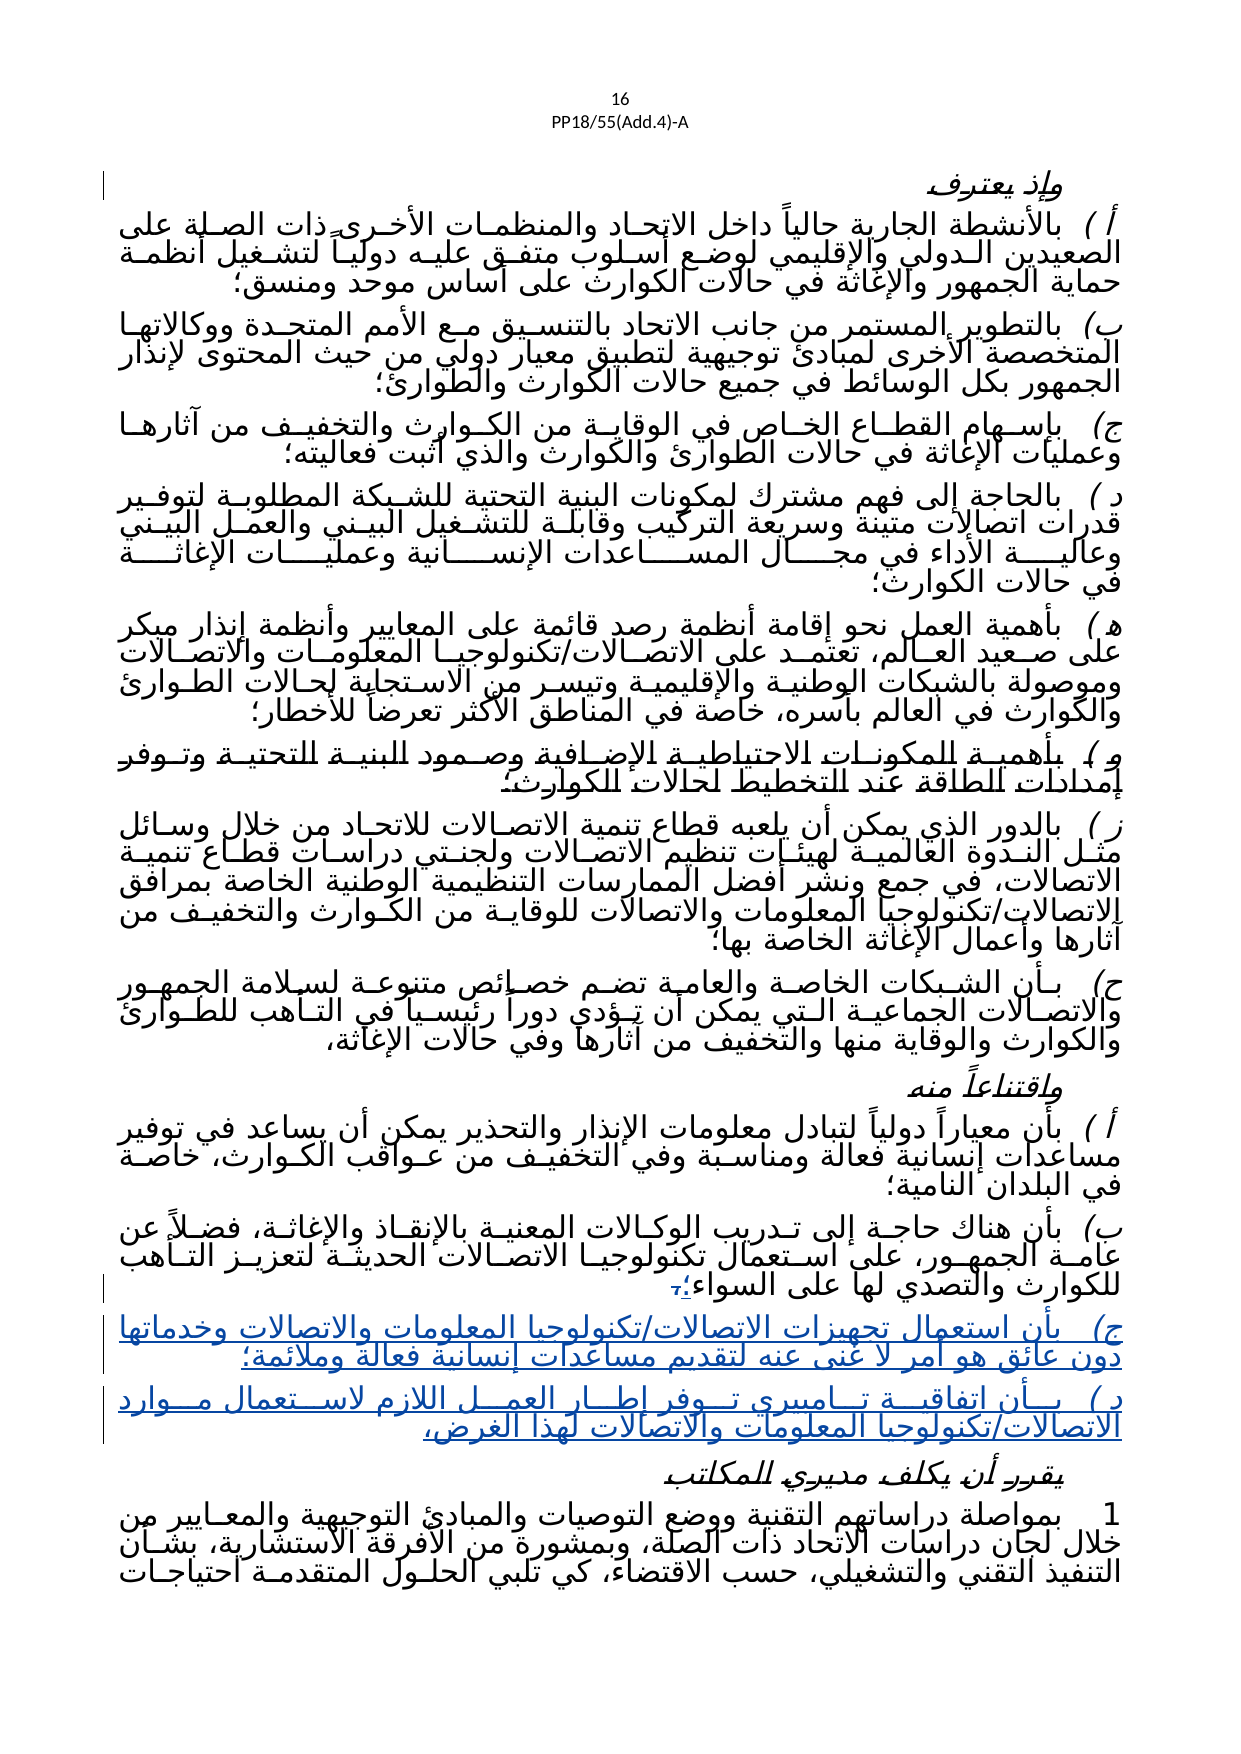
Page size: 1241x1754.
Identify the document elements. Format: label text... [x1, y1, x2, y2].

text ب) بالتطوير المستمر من جانب الات‍حاد بالتنسيق مع الأمم المتحدة ووكالاتها المتخصصة الأخرى لمبادئ توجيهية لتطبيق معيار دولي من حيث المحتوى لإنذار الجمهور بكل الوسائط في جميع حالات الكوارث والطوارئ؛ [118, 312, 1122, 400]
text د ) بالحاجة إلى فهم مشترك لمكونات البنية التحتية للشبكة المطلوبة لتوفير قدرات اتصالات متينة وسريعة التركيب وقابلة للتشغيل البيني والعمل البيني وعالية الأداء في مجال المساعدات الإنسانية وعمليات الإغاثة في حالات الكوارث؛ [118, 483, 1122, 599]
text و ) بأهمية المكونات الاحتياطية الإضافية وصمود البنية التحتية وتوفر إمدادات الطاقة عند التخطيط لحالات الكوارث؛ [118, 741, 1122, 799]
text ﻫ ) بأهمية العمل نحو إقامة أنظمة رصد قائمة على المعايير وأنظمة إنذار مبكر على صعيد العالم، تعتمد على الاتصالات/تكنولوجيا المعلومات والاتصالات وموصولة بالشبكات الوطنية والإقليمية وتيسر من الاستجابة لحالات الطوارئ والكوارث في العالم بأسره، خاصة في المناطق الأكثر تعرضاً للأخطار؛ [118, 612, 1122, 728]
text أ ) بالأنشطة الجارية حالياً داخل الات‍حاد والمنظمات الأخرى ذات الصلة على الصعيدين الدولي والإقليمي لوضع أسلوب متفق عليه دولياً لتشغيل أنظمة حماية الجمهور والإغاثة في حالات الكوارث على أساس موحد ومنسق؛ [118, 212, 1122, 300]
text ح) بأن الشبكات الخاصة والعامة تضم خصائص متنوعة لسلامة الجمهور والاتصالات الجماعية التي يمكن أن تؤدي دوراً رئيسياً في التأهب للطوارئ والكوارث والوقاية منها والتخفيف من آثارها وفي حالات الإغاثة، [118, 970, 1122, 1057]
text واقتناعاً منه [118, 1074, 1057, 1103]
text وإذ يعترف [118, 171, 1057, 200]
text ج) بإسهام القطاع الخاص في الوقاية من الكوارث والتخفيف من آثارها وعمليات الإغاثة في حالات الطوارئ والكوارث والذي أثبت فعاليته؛ [118, 412, 1122, 470]
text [118, 1503, 1122, 1590]
text يقرر أن يكلف مديري المكاتب [118, 1461, 1063, 1490]
text أ ) بأن معياراً دولياً لتبادل معلومات الإنذار والتحذير يمكن أن يساعد في توفير مساعدات إنسانية فعالة ومناسبة وفي التخفيف من عواقب الكوارث، خاصة في البلدان النامية؛ [118, 1116, 1122, 1203]
text ز ) بالدور الذي يمكن أن يلعبه قطاع تنمية الاتصالات للات‍حاد من خلال وسائل مثل الندوة العالمية لهيئات تنظيم الاتصالات ولجنتي دراسات قطاع تنمية الاتصالات، في جمع ونشر أفضل الممارسات التنظيمية الوطنية الخاصة بمرافق الاتصالات/تكنولوجيا المعلومات والاتصالات للوقاية من الكوارث والتخفيف من آثارها وأعمال الإغاثة الخاصة بها؛ [118, 812, 1122, 957]
text ب) بأن هناك حاجة إلى تدريب الوكالات المعنية بالإنقاذ والإغاثة، فضلاً عن عامة الجمهور، على استعمال تكنولوجيا الاتصالات الحديثة لتعزيز التأهب للكوارث والتصدي لها على السواء [118, 1216, 1122, 1303]
